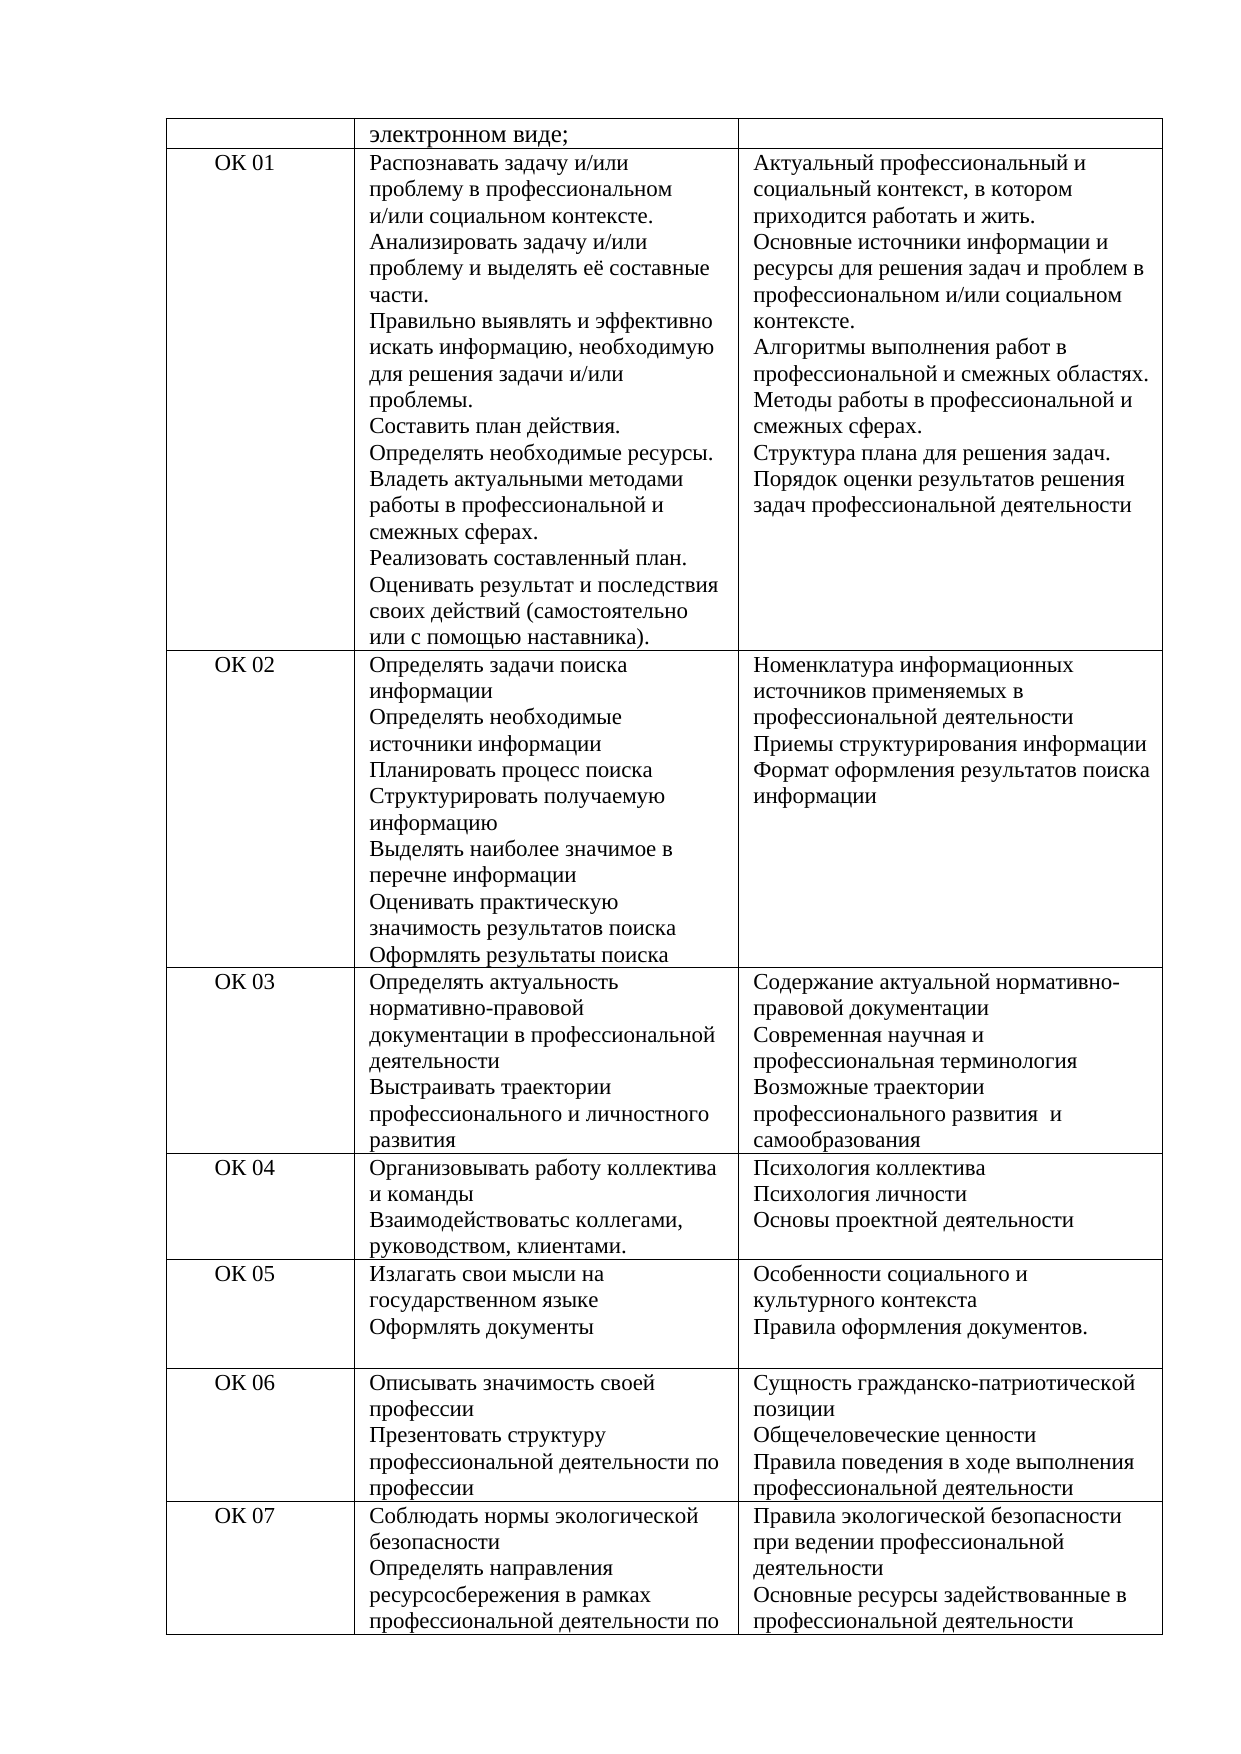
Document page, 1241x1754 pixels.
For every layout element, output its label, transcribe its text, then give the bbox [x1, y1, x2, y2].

table_cell Описывать значимость своей профессии Презентовать структуру профессиональной деятельности по профессии [355, 1369, 738, 1501]
table_cell ОК 03 [167, 968, 354, 1152]
table_cell Распознавать задачу и/или проблему в профессиональном и/или социальном контексте. Анализировать задачу и/или проблему и выделять её составные части. Правильно выявлять и эффективно искать информацию, необходимую для решения задачи и/или проблемы. Составить план действия. Определять необходимые ресурсы. Владеть актуальными методами работы в профессиональной и смежных сферах. Реализовать составленный план. Оценивать результат и последствия своих действий (самостоятельно или с помощью наставника). [355, 149, 738, 650]
table_cell Определять актуальность нормативно-правовой документации в профессиональной деятельности Выстраивать траектории профессионального и личностного развития [355, 968, 738, 1152]
table_cell Содержание актуальной нормативно-правовой документации Современная научная и профессиональная терминология Возможные траектории профессионального развития и самообразования [739, 968, 1162, 1152]
table_cell Излагать свои мысли на государственном языке Оформлять документы [355, 1260, 738, 1368]
table_cell Организовывать работу коллектива и команды Взаимодействоватьс коллегами, руководством, клиентами. [355, 1154, 738, 1259]
table_cell ОК 07 [167, 1502, 354, 1633]
table_cell Определять задачи поиска информации Определять необходимые источники информации Планировать процесс поиска Структурировать получаемую информацию Выделять наиболее значимое в перечне информации Оценивать практическую значимость результатов поиска Оформлять результаты поиска [355, 651, 738, 967]
table_cell ОК 06 [167, 1369, 354, 1501]
table_cell ОК 04 [167, 1154, 354, 1259]
table_cell ОК 05 [167, 1260, 354, 1368]
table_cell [355, 1502, 738, 1633]
table_cell ОК 02 [167, 651, 354, 967]
table_cell ОК 01 [167, 149, 354, 650]
table_cell Психология коллектива Психология личности Основы проектной деятельности [739, 1154, 1162, 1259]
table_cell Актуальный профессиональный и социальный контекст, в котором приходится работать и жить. Основные источники информации и ресурсы для решения задач и проблем в профессиональном и/или социальном контексте. Алгоритмы выполнения работ в профессиональной и смежных областях. Методы работы в профессиональной и смежных сферах. Структура плана для решения задач. Порядок оценки результатов решения задач профессиональной деятельности [739, 149, 1162, 650]
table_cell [355, 119, 738, 148]
table_cell Особенности социального и культурного контекста Правила оформления документов. [739, 1260, 1162, 1368]
table_cell Номенклатура информационных источников применяемых в профессиональной деятельности Приемы структурирования информации Формат оформления результатов поиска информации [739, 651, 1162, 967]
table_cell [739, 1502, 1162, 1633]
table_cell Сущность гражданско-патриотической позиции Общечеловеческие ценности Правила поведения в ходе выполнения профессиональной деятельности [739, 1369, 1162, 1501]
